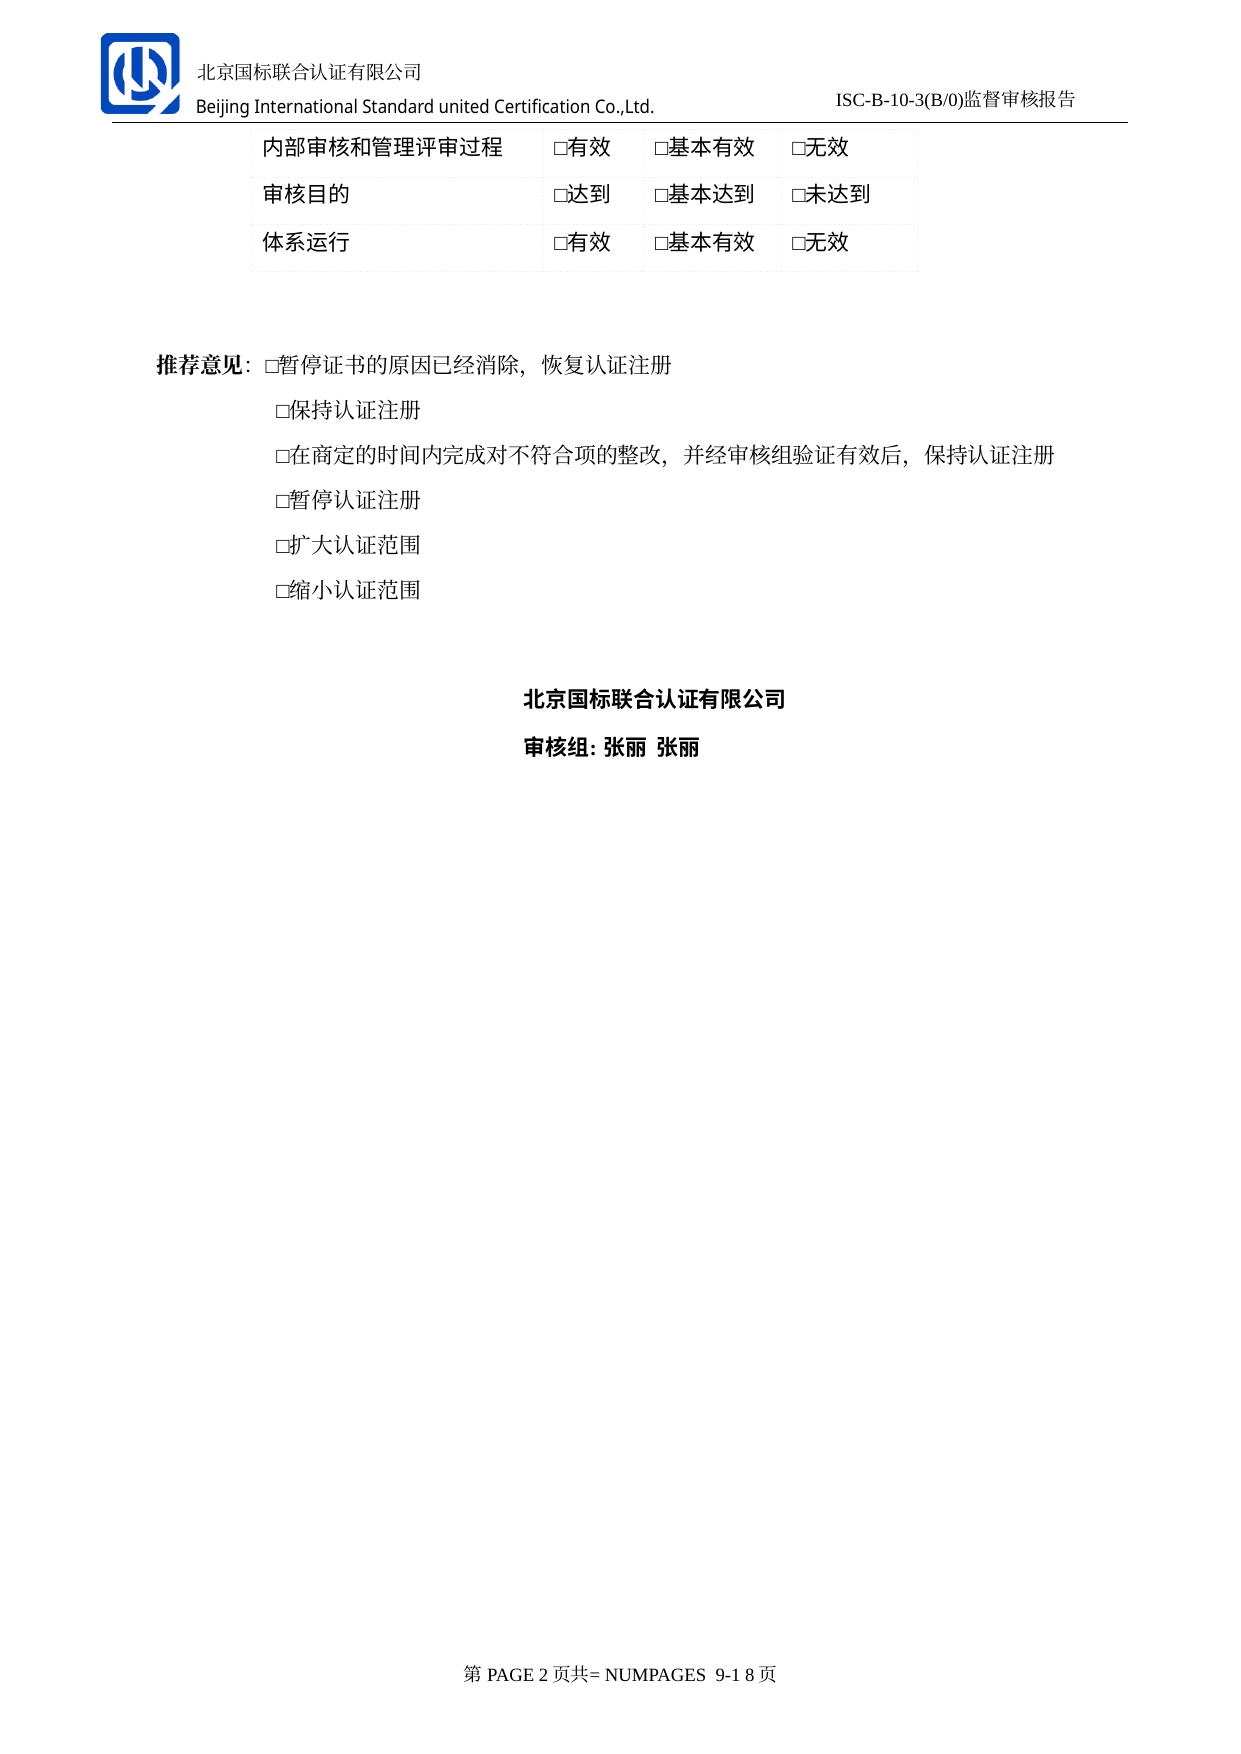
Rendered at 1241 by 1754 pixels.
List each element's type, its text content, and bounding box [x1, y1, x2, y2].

text □扩大认证范围 [112, 529, 1128, 562]
table_cell 体系运行 [251, 224, 543, 271]
picture [100, 33, 180, 114]
table_cell □基本达到 [644, 176, 781, 224]
table_cell 内部审核和管理评审过程 [251, 129, 543, 176]
table_cell □基本有效 [644, 224, 781, 271]
text □暂停认证注册 [112, 484, 1128, 517]
text 审核组: 张丽 张丽 [112, 730, 1128, 762]
table_cell □无效 [781, 224, 917, 271]
text 北京国标联合认证有限公司 [112, 681, 1128, 714]
table_cell □基本有效 [644, 129, 781, 176]
table_cell □达到 [543, 176, 644, 224]
text □在商定的时间内完成对不符合项的整改，并经审核组验证有效后，保持认证注册 [112, 439, 1128, 472]
table_cell □无效 [781, 129, 917, 176]
text □保持认证注册 [112, 394, 1128, 427]
table_cell □有效 [543, 224, 644, 271]
text □缩小认证范围 [112, 575, 1128, 607]
table_cell □有效 [543, 129, 644, 176]
text 推荐意见：□暂停证书的原因已经消除，恢复认证注册 [112, 349, 1128, 382]
table_cell 审核目的 [251, 176, 543, 224]
table_cell □未达到 [781, 176, 917, 224]
